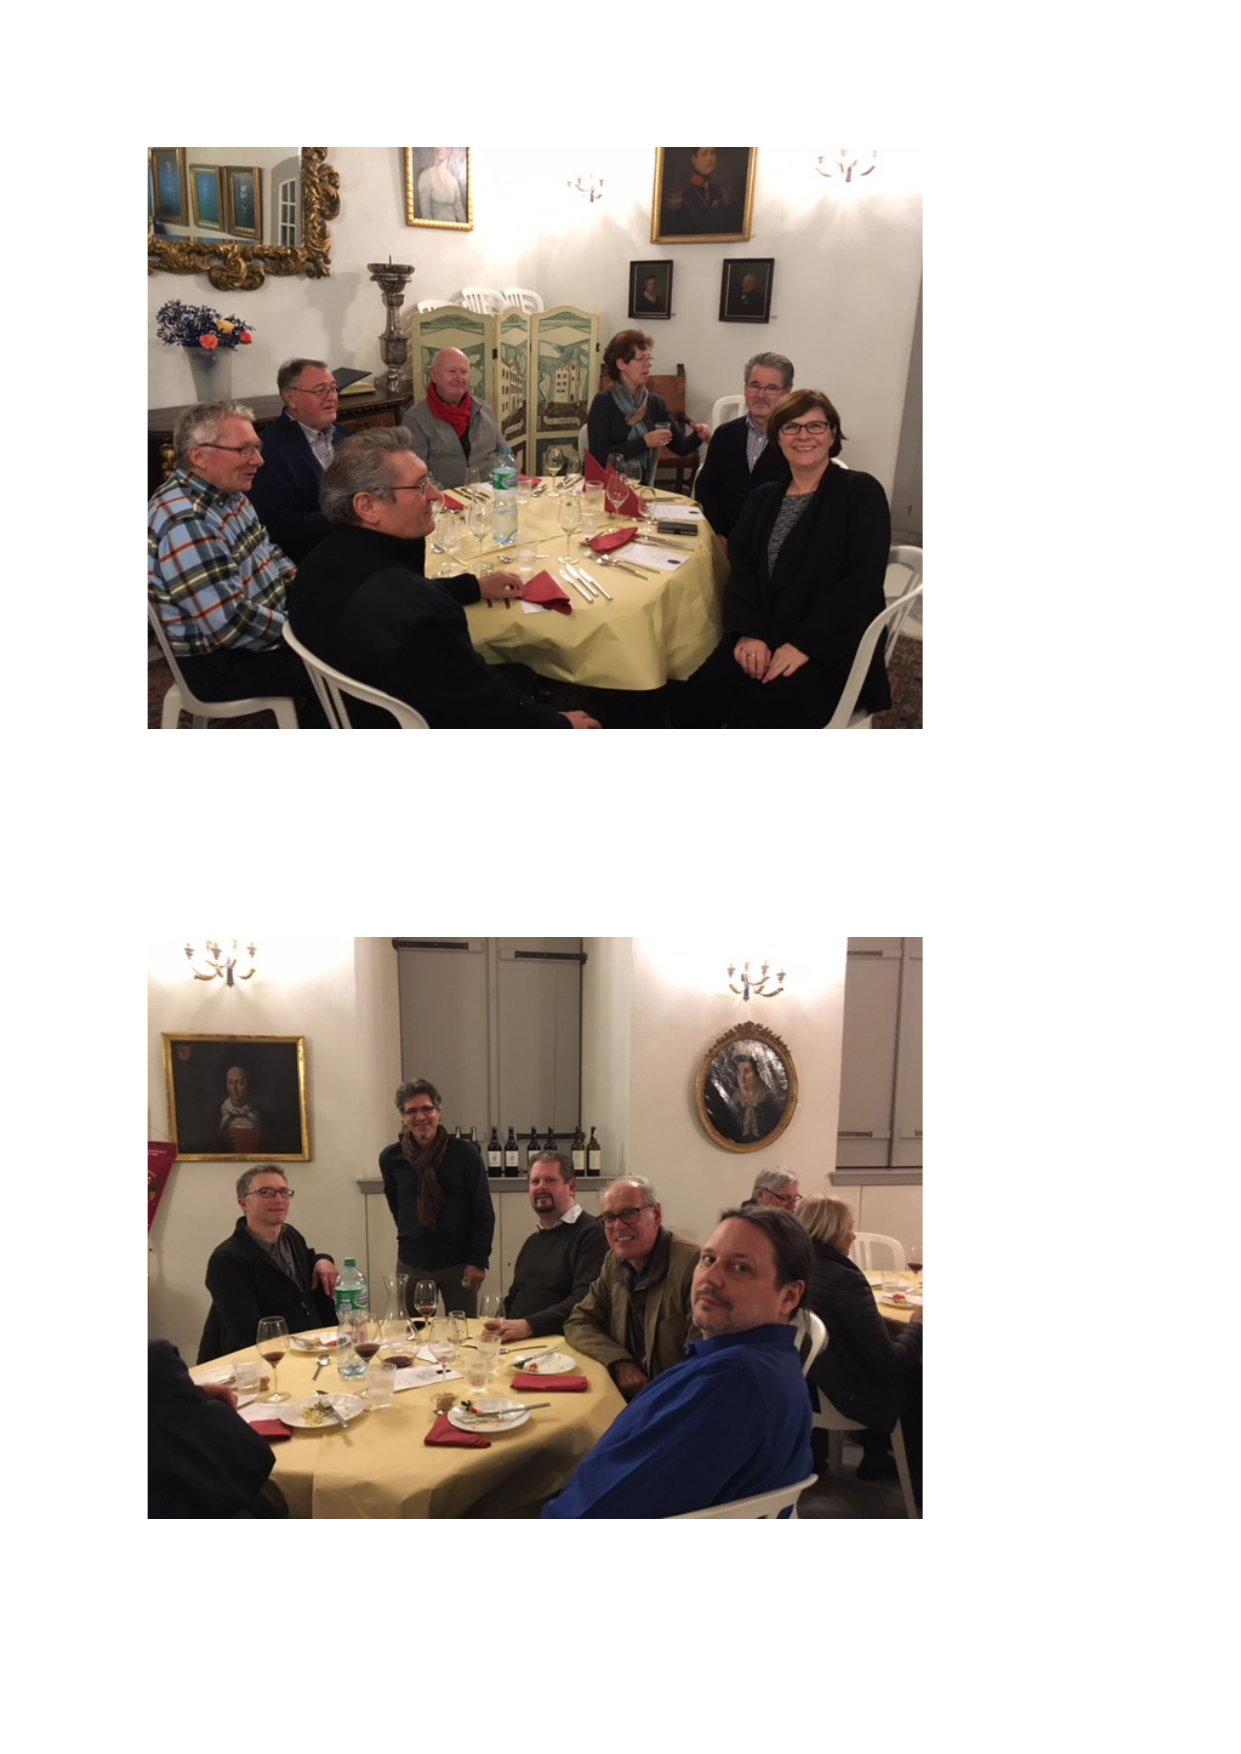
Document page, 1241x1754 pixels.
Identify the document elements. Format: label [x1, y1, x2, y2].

picture [147, 147, 923, 729]
picture [147, 937, 923, 1519]
